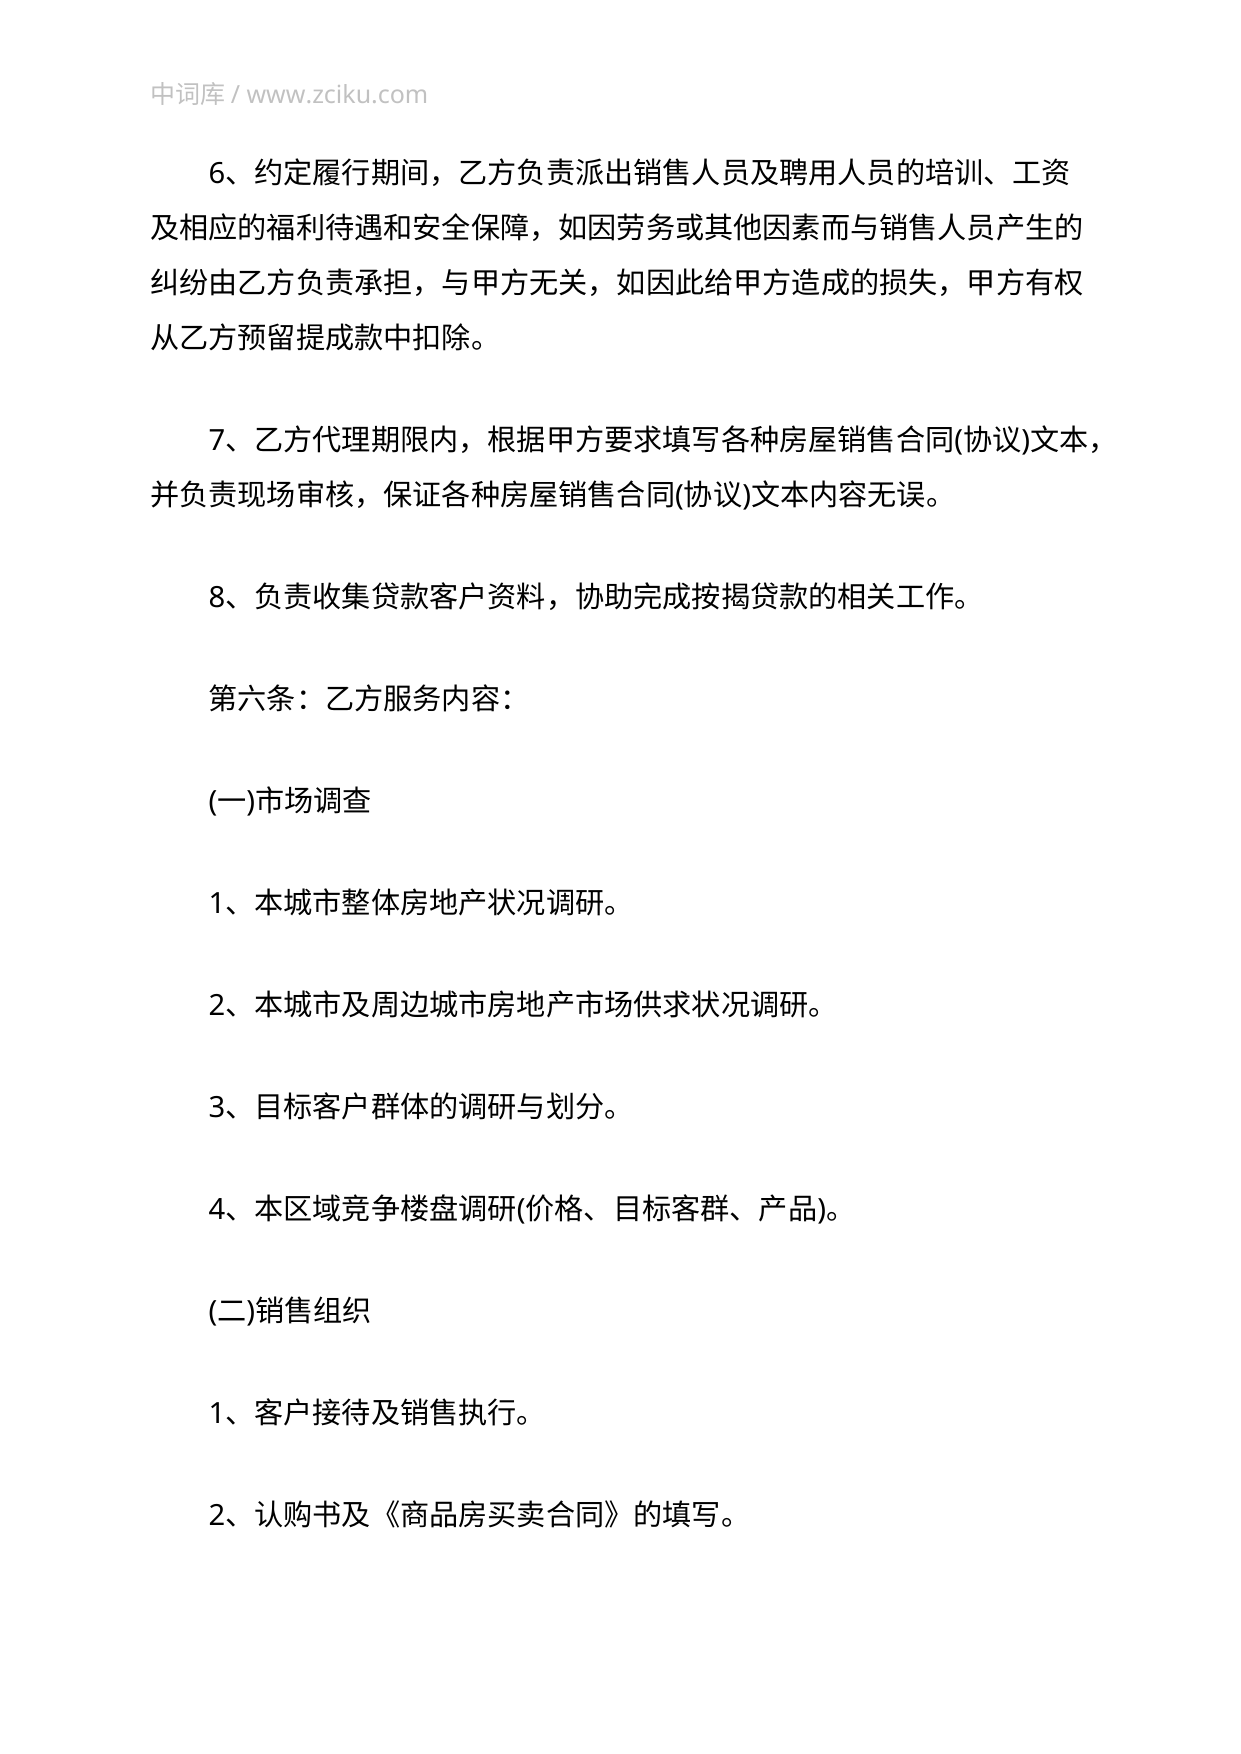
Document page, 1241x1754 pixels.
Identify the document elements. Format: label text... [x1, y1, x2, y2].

text 7、乙方代理期限内，根据甲方要求填写各种房屋销售合同(协议)文本，并负责现场审核，保证各种房屋销售合同(协议)文本内容无误。 [150, 417, 1090, 514]
text (二)销售组织 [150, 1287, 1090, 1329]
text 4、本区域竞争楼盘调研(价格、目标客群、产品)。 [150, 1185, 1090, 1228]
text (一)市场调查 [150, 777, 1090, 820]
text 第六条：乙方服务内容： [150, 676, 1090, 718]
text 1、本城市整体房地产状况调研。 [150, 879, 1090, 922]
text 2、本城市及周边城市房地产市场供求状况调研。 [150, 981, 1090, 1024]
text 2、认购书及《商品房买卖合同》的填写。 [150, 1491, 1090, 1533]
text 6、约定履行期间，乙方负责派出销售人员及聘用人员的培训、工资及相应的福利待遇和安全保障，如因劳务或其他因素而与销售人员产生的纠纷由乙方负责承担，与甲方无关，如因此给甲方造成的损失，甲方有权从乙方预留提成款中扣除。 [150, 150, 1090, 357]
text 8、负责收集贷款客户资料，协助完成按揭贷款的相关工作。 [150, 573, 1090, 616]
text 1、客户接待及销售执行。 [150, 1389, 1090, 1432]
text 3、目标客户群体的调研与划分。 [150, 1083, 1090, 1126]
